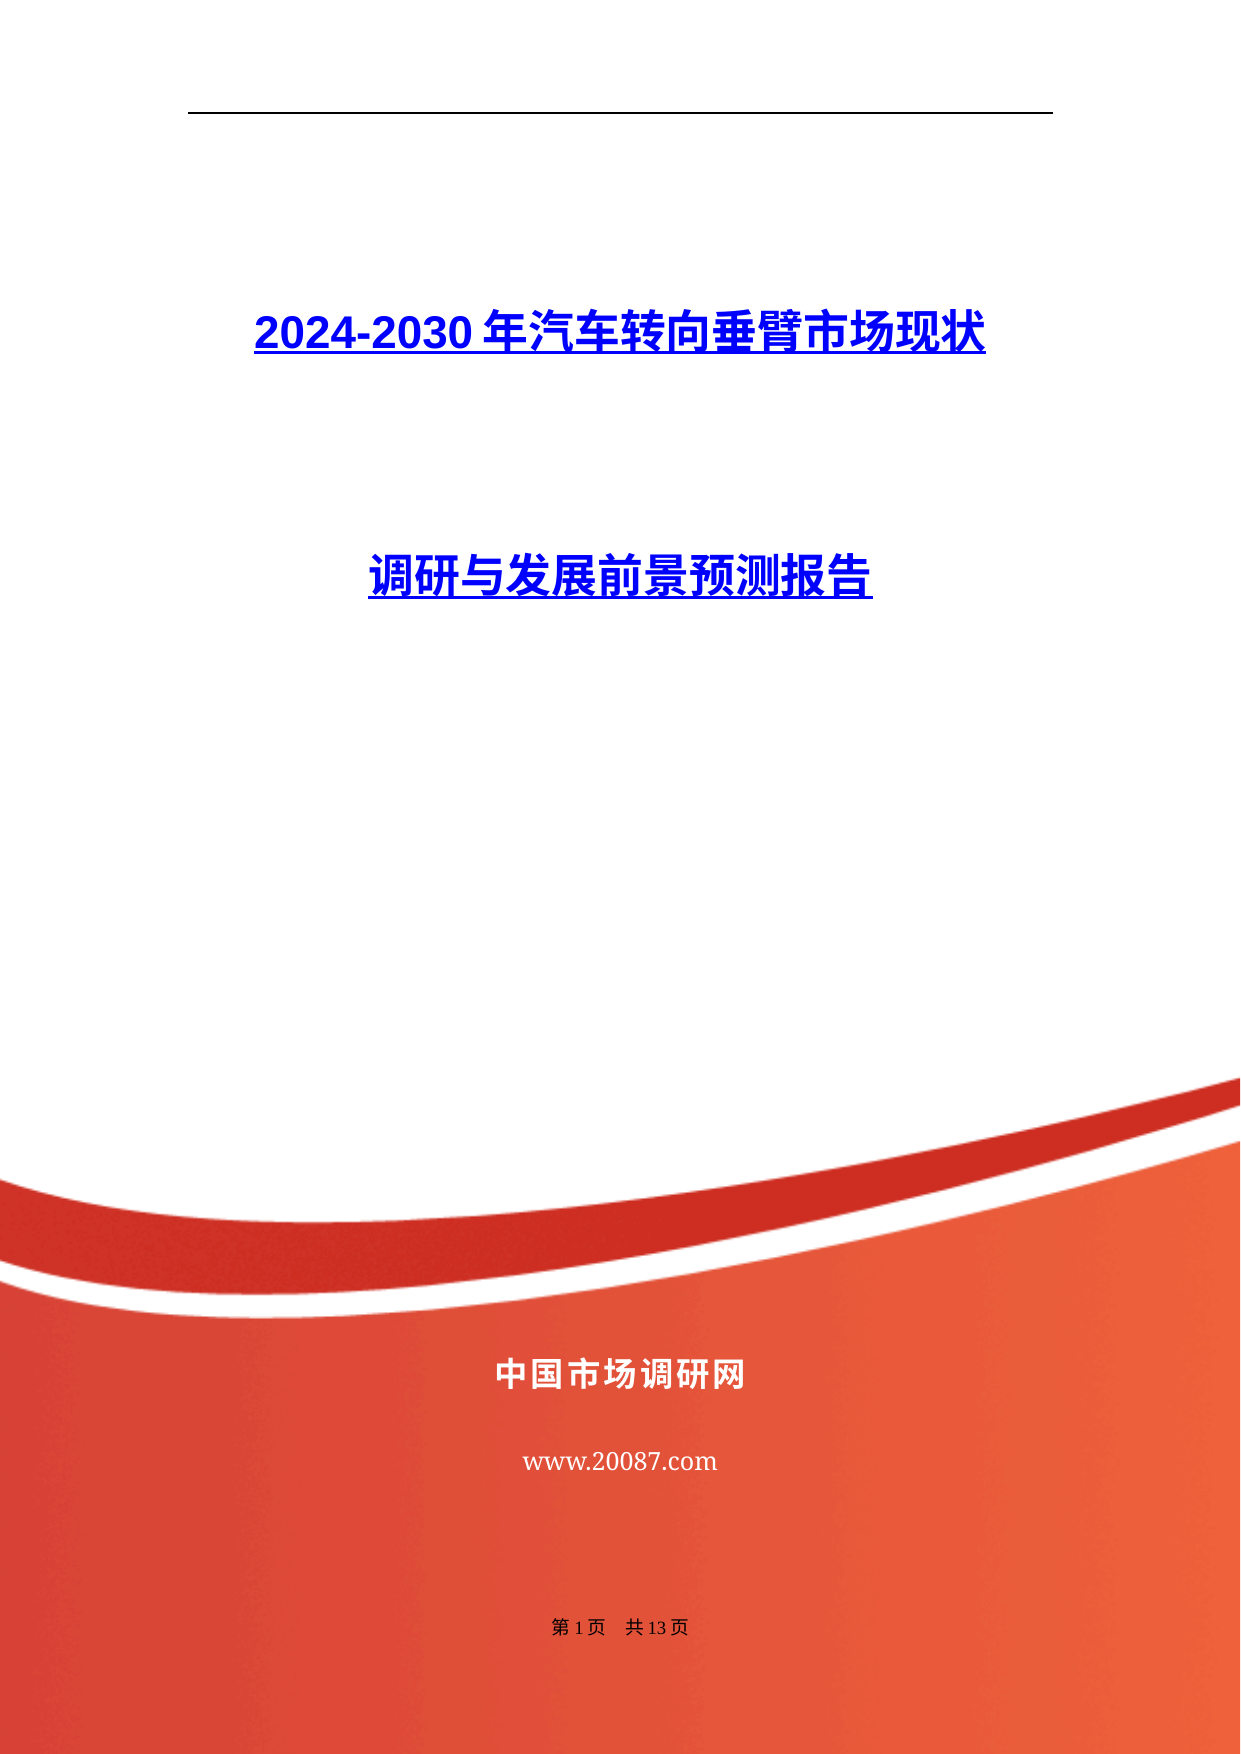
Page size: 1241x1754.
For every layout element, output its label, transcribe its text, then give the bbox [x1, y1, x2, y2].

picture [0, 1006, 1241, 1754]
table_header 2024-2030年汽车转向垂臂市场现状调研与发展前景预测报告 [188, 207, 1053, 773]
text www.20087.com [187, 1428, 1053, 1493]
subtitle 中国市场调研网 [187, 1339, 1053, 1404]
